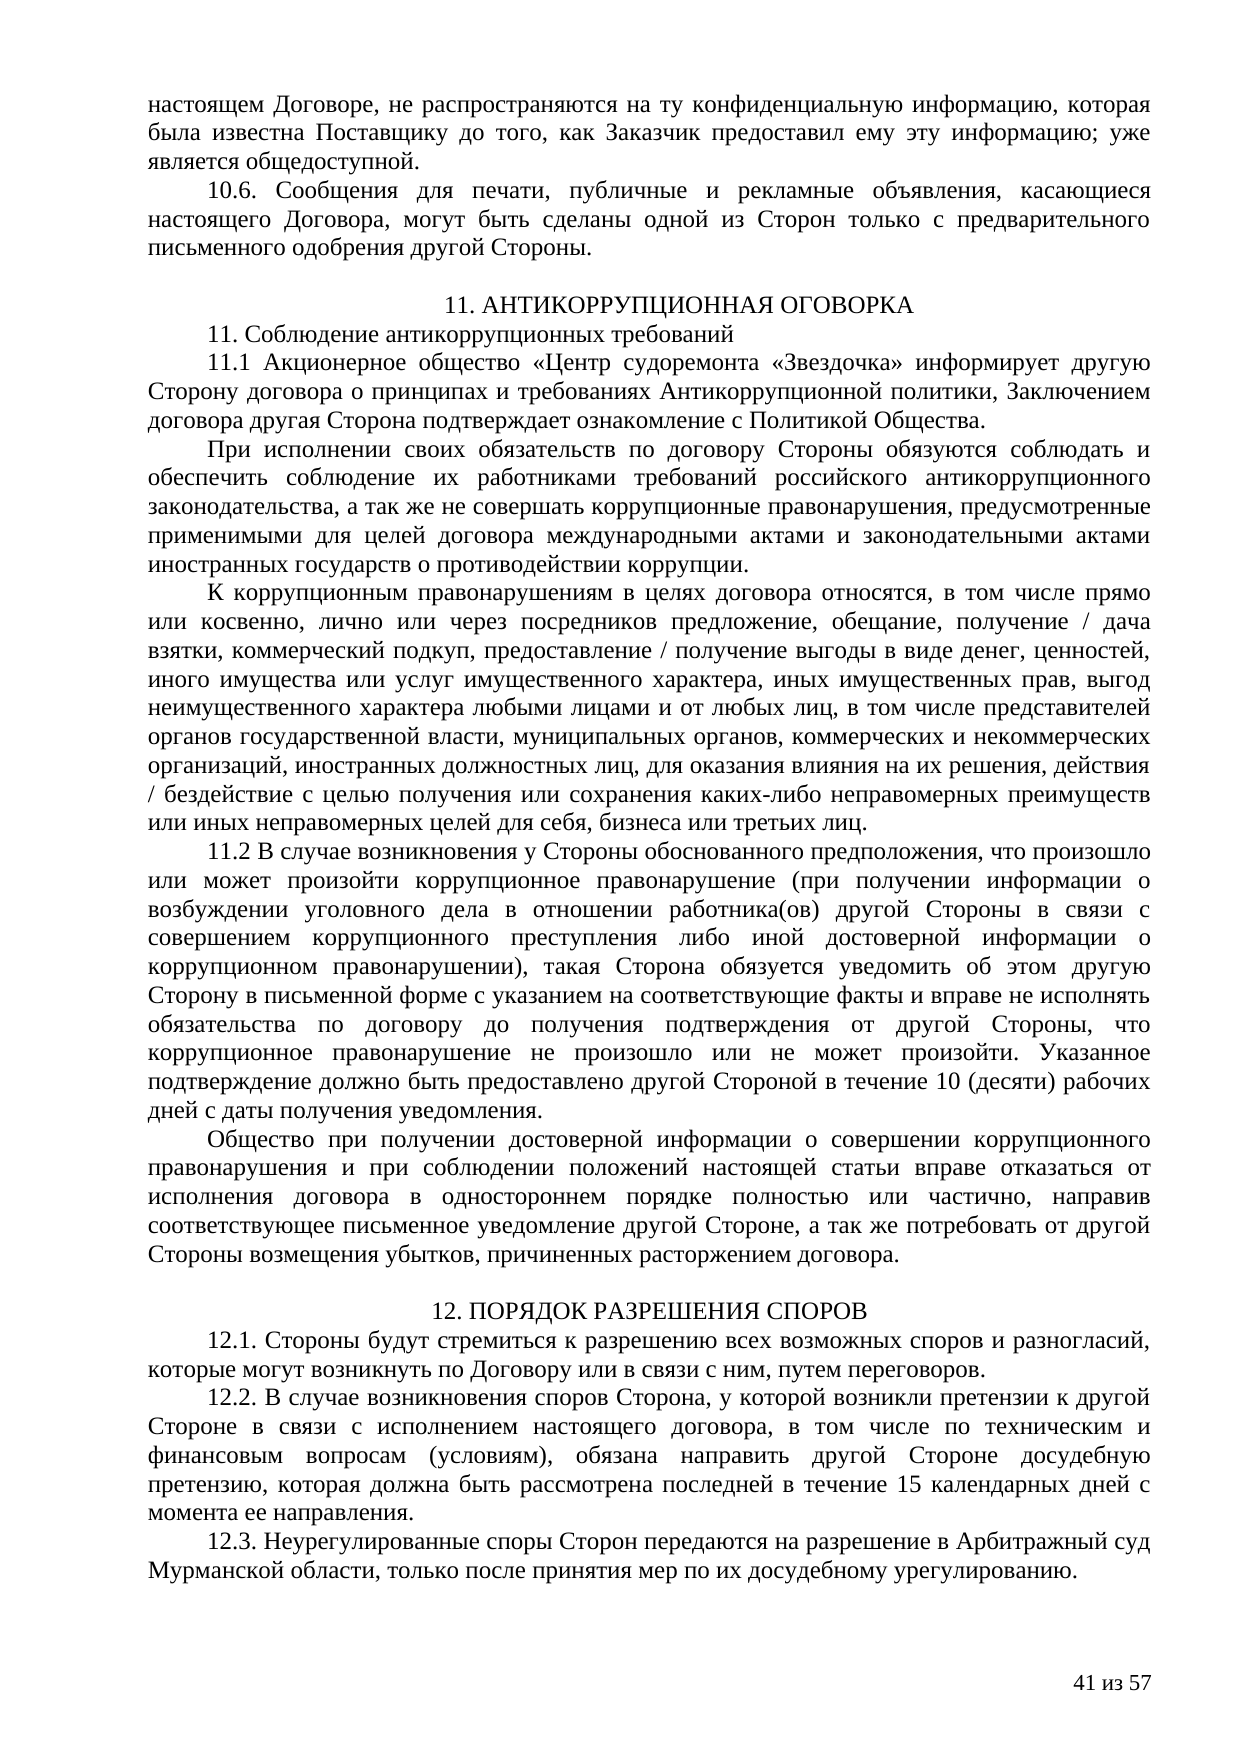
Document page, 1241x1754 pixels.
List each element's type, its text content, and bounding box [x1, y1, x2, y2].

text 11. АНТИКОРРУПЦИОННАЯ ОГОВОРКА [148, 290, 1152, 319]
text 12. ПОРЯДОК РАЗРЕШЕНИЯ СПОРОВ [148, 1296, 1152, 1325]
text 12.2. В случае возникновения споров Сторона, у которой возникли претензии к другой Стороне в связи с исполнением настоящего договора, в том числе по техническим и финансовым вопросам (условиям), обязана направить другой Стороне досудебную претензию, которая должна быть рассмотрена последней в течение 15 календарных дней с момента ее направления. [148, 1382, 1152, 1526]
text Общество при получении достоверной информации о совершении коррупционного правонарушения и при соблюдении положений настоящей статьи вправе отказаться от исполнения договора в одностороннем порядке полностью или частично, направив соответствующее письменное уведомление другой Стороне, а так же потребовать от другой Стороны возмещения убытков, причиненных расторжением договора. [148, 1124, 1152, 1267]
text 12.1. Стороны будут стремиться к разрешению всех возможных споров и разногласий, которые могут возникнуть по Договору или в связи с ним, путем переговоров. [148, 1325, 1152, 1382]
text 10.6. Сообщения для печати, публичные и рекламные объявления, касающиеся настоящего Договора, могут быть сделаны одной из Сторон только с предварительного письменного одобрения другой Стороны. [148, 175, 1152, 261]
text 12.3. Неурегулированные споры Сторон передаются на разрешение в Арбитражный суд Мурманской области, только после принятия мер по их досудебному урегулированию. [148, 1526, 1152, 1584]
text 11. Соблюдение антикоррупционных требований [148, 319, 1152, 347]
text При исполнении своих обязательств по договору Стороны обязуются соблюдать и обеспечить соблюдение их работниками требований российского антикоррупционного законодательства, а так же не совершать коррупционные правонарушения, предусмотренные применимыми для целей договора международными актами и законодательными актами иностранных государств о противодействии коррупции. [148, 434, 1152, 577]
text 11.2 В случае возникновения у Стороны обоснованного предположения, что произошло или может произойти коррупционное правонарушение (при получении информации о возбуждении уголовного дела в отношении работника(ов) другой Стороны в связи с совершением коррупционного преступления либо иной достоверной информации о коррупционном правонарушении), такая Сторона обязуется уведомить об этом другую Сторону в письменной форме с указанием на соответствующие факты и вправе не исполнять обязательства по договору до получения подтверждения от другой Стороны, что коррупционное правонарушение не произошло или не может произойти. Указанное подтверждение должно быть предоставлено другой Стороной в течение 10 (десяти) рабочих дней с даты получения уведомления. [148, 836, 1152, 1124]
text 11.1 Акционерное общество «Центр судоремонта «Звездочка» информирует другую Сторону договора о принципах и требованиях Антикоррупционной политики, Заключением договора другая Сторона подтверждает ознакомление с Политикой Общества. [148, 347, 1152, 434]
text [148, 89, 1152, 175]
text К коррупционным правонарушениям в целях договора относятся, в том числе прямо или косвенно, лично или через посредников предложение, обещание, получение / дача взятки, коммерческий подкуп, предоставление / получение выгоды в виде денег, ценностей, иного имущества или услуг имущественного характера, иных имущественных прав, выгод неимущественного характера любыми лицами и от любых лиц, в том числе представителей органов государственной власти, муниципальных органов, коммерческих и некоммерческих организаций, иностранных должностных лиц, для оказания влияния на их решения, действия / бездействие с целью получения или сохранения каких-либо неправомерных преимуществ или иных неправомерных целей для себя, бизнеса или третьих лиц. [148, 577, 1152, 836]
